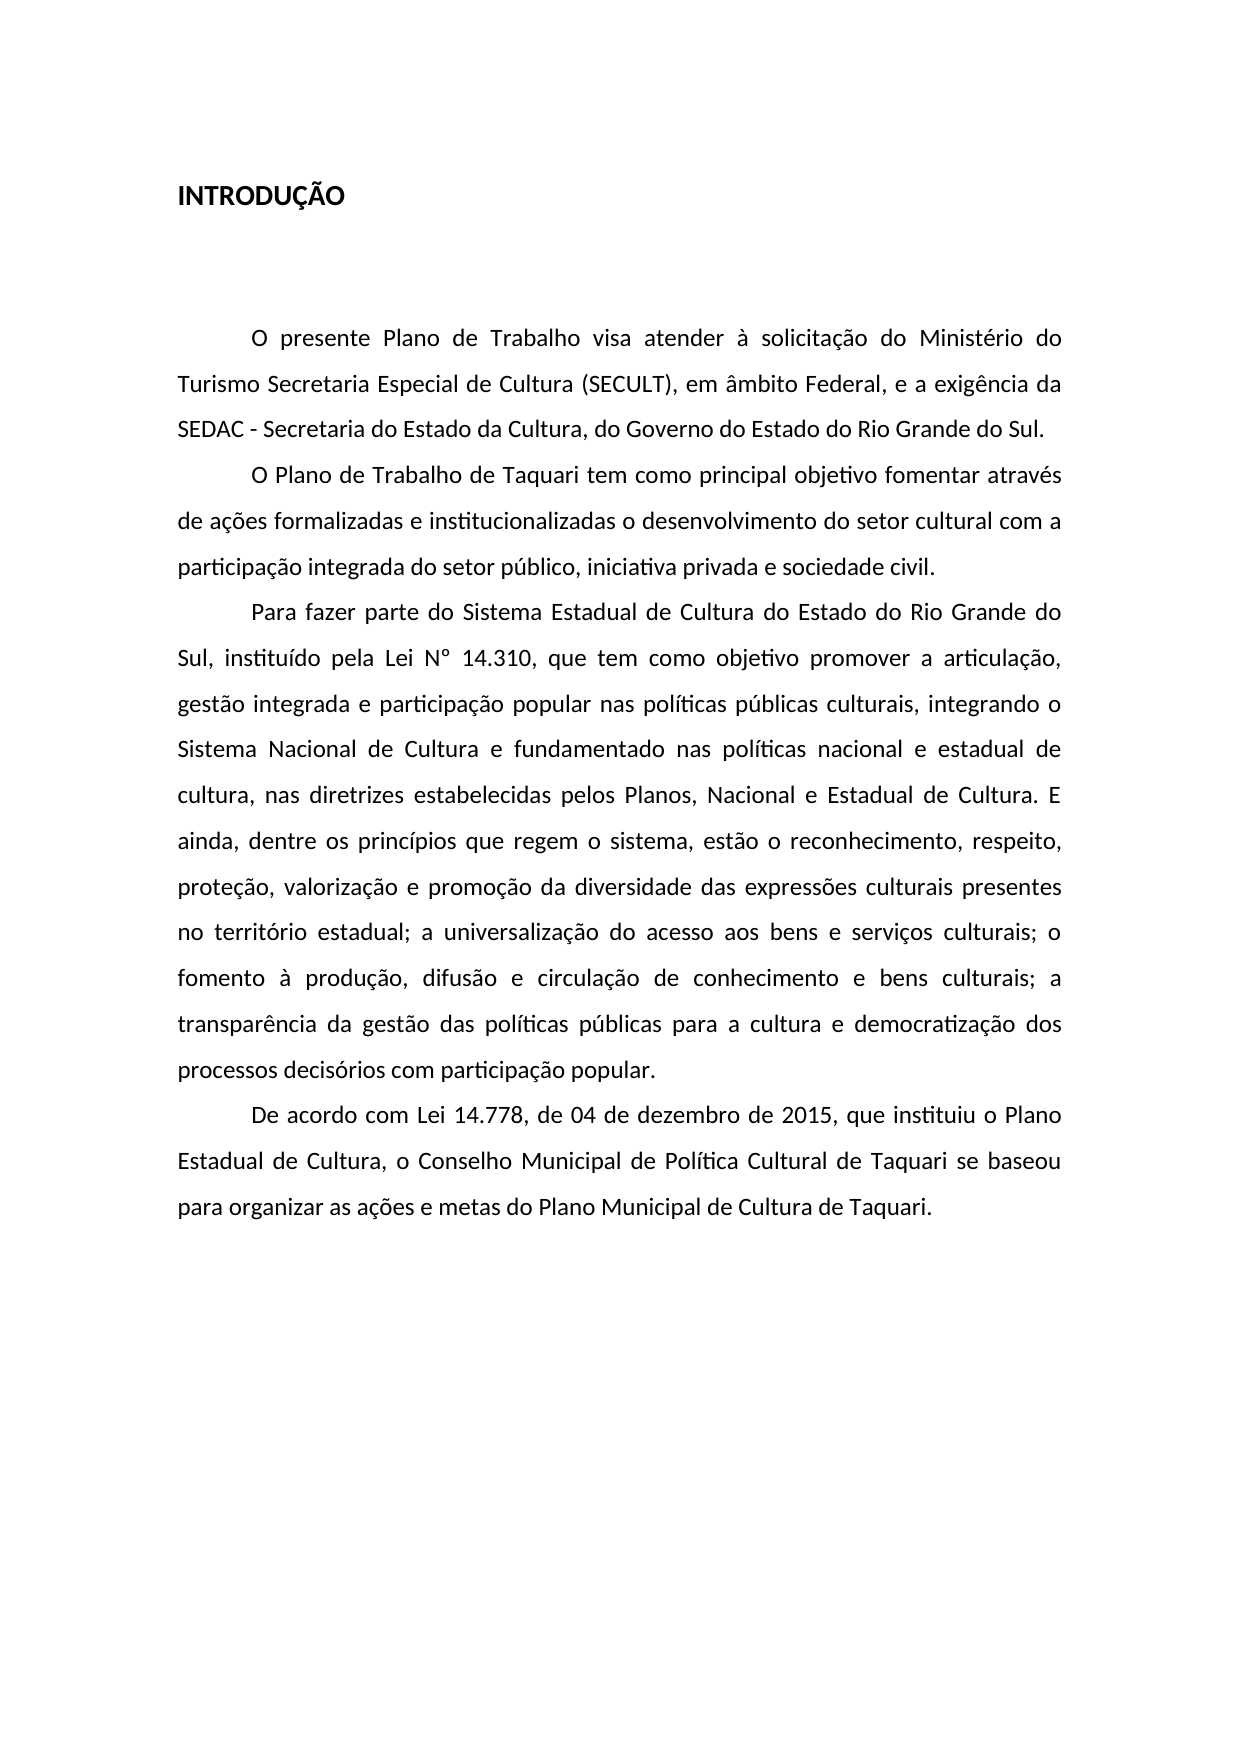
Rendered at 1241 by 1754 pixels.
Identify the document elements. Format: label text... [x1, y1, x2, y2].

text O Plano de Trabalho de Taquari tem como principal objetivo fomentar através de ações formalizadas e institucionalizadas o desenvolvimento do setor cultural com a participação integrada do setor público, iniciativa privada e sociedade civil. [177, 459, 1063, 581]
text Para fazer parte do Sistema Estadual de Cultura do Estado do Rio Grande do Sul, instituído pela Lei Nº 14.310, que tem como objetivo promover a articulação, gestão integrada e participação popular nas políticas públicas culturais, integrando o Sistema Nacional de Cultura e fundamentado nas políticas nacional e estadual de cultura, nas diretrizes estabelecidas pelos Planos, Nacional e Estadual de Cultura. E ainda, dentre os princípios que regem o sistema, estão o reconhecimento, respeito, proteção, valorização e promoção da diversidade das expressões culturais presentes no território estadual; a universalização do acesso aos bens e serviços culturais; o fomento à produção, difusão e circulação de conhecimento e bens culturais; a transparência da gestão das políticas públicas para a cultura e democratização dos processos decisórios com participação popular. [177, 596, 1063, 1084]
text De acordo com Lei 14.778, de 04 de dezembro de 2015, que instituiu o Plano Estadual de Cultura, o Conselho Municipal de Política Cultural de Taquari se baseou para organizar as ações e metas do Plano Municipal de Cultura de Taquari. [177, 1099, 1063, 1221]
text O presente Plano de Trabalho visa atender à solicitação do Ministério do Turismo Secretaria Especial de Cultura (SECULT), em âmbito Federal, e a exigência da SEDAC - Secretaria do Estado da Cultura, do Governo do Estado do Rio Grande do Sul. [177, 322, 1063, 444]
subtitle INTRODUÇÃO [177, 177, 1063, 213]
